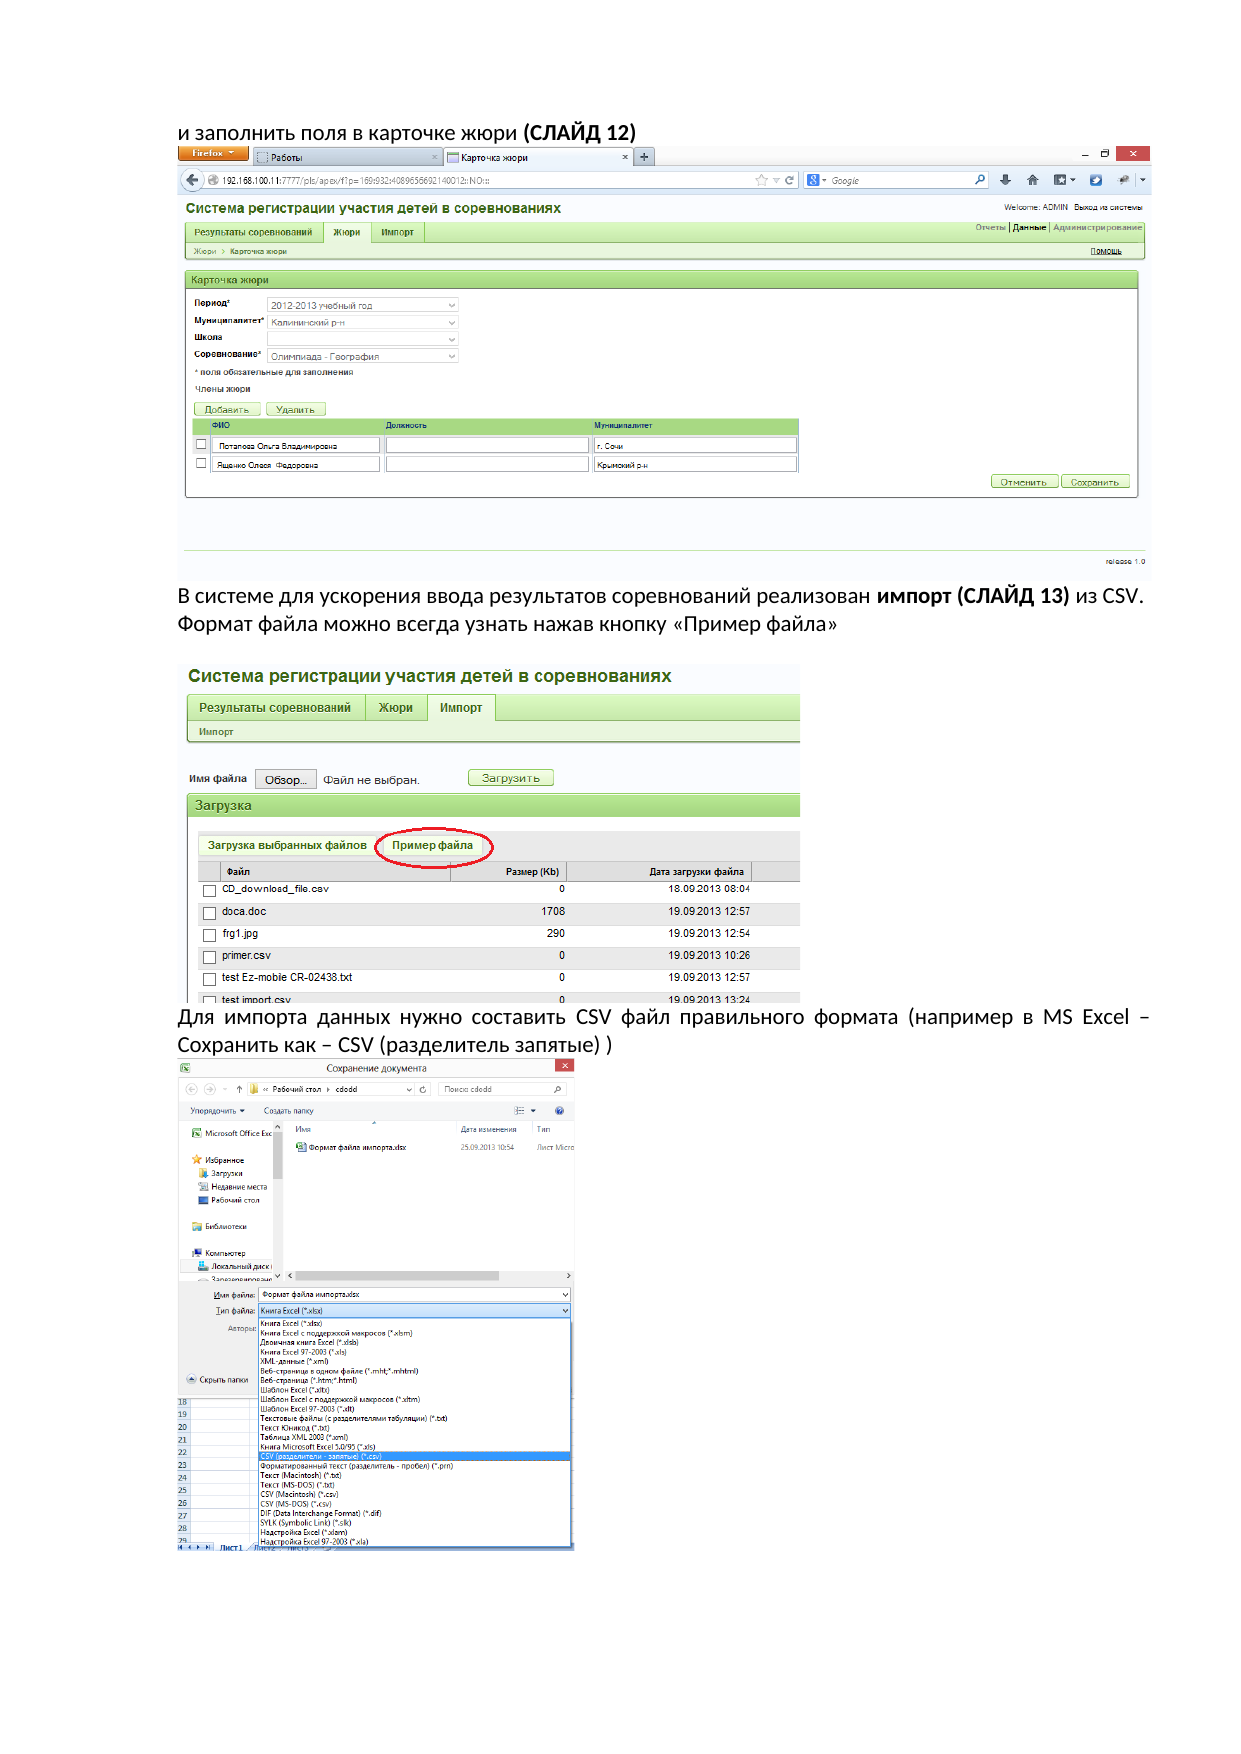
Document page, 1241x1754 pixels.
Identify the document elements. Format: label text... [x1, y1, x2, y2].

picture [177, 1058, 575, 1551]
text и заполнить поля в карточке жюри (СЛАЙД 12) [177, 118, 1152, 146]
text В системе для ускорения ввода результатов соревнований реализован импорт (СЛАЙД 13) из CSV. [177, 581, 1152, 609]
text Для импорта данных нужно составить CSV файл правильного формата (например в MS Excel – Сохранить как – CSV (разделитель запятые) ) [177, 1002, 1152, 1058]
picture [177, 146, 1152, 581]
picture [177, 664, 801, 1003]
text Формат файла можно всегда узнать нажав кнопку «Пример файла» [177, 609, 1152, 637]
